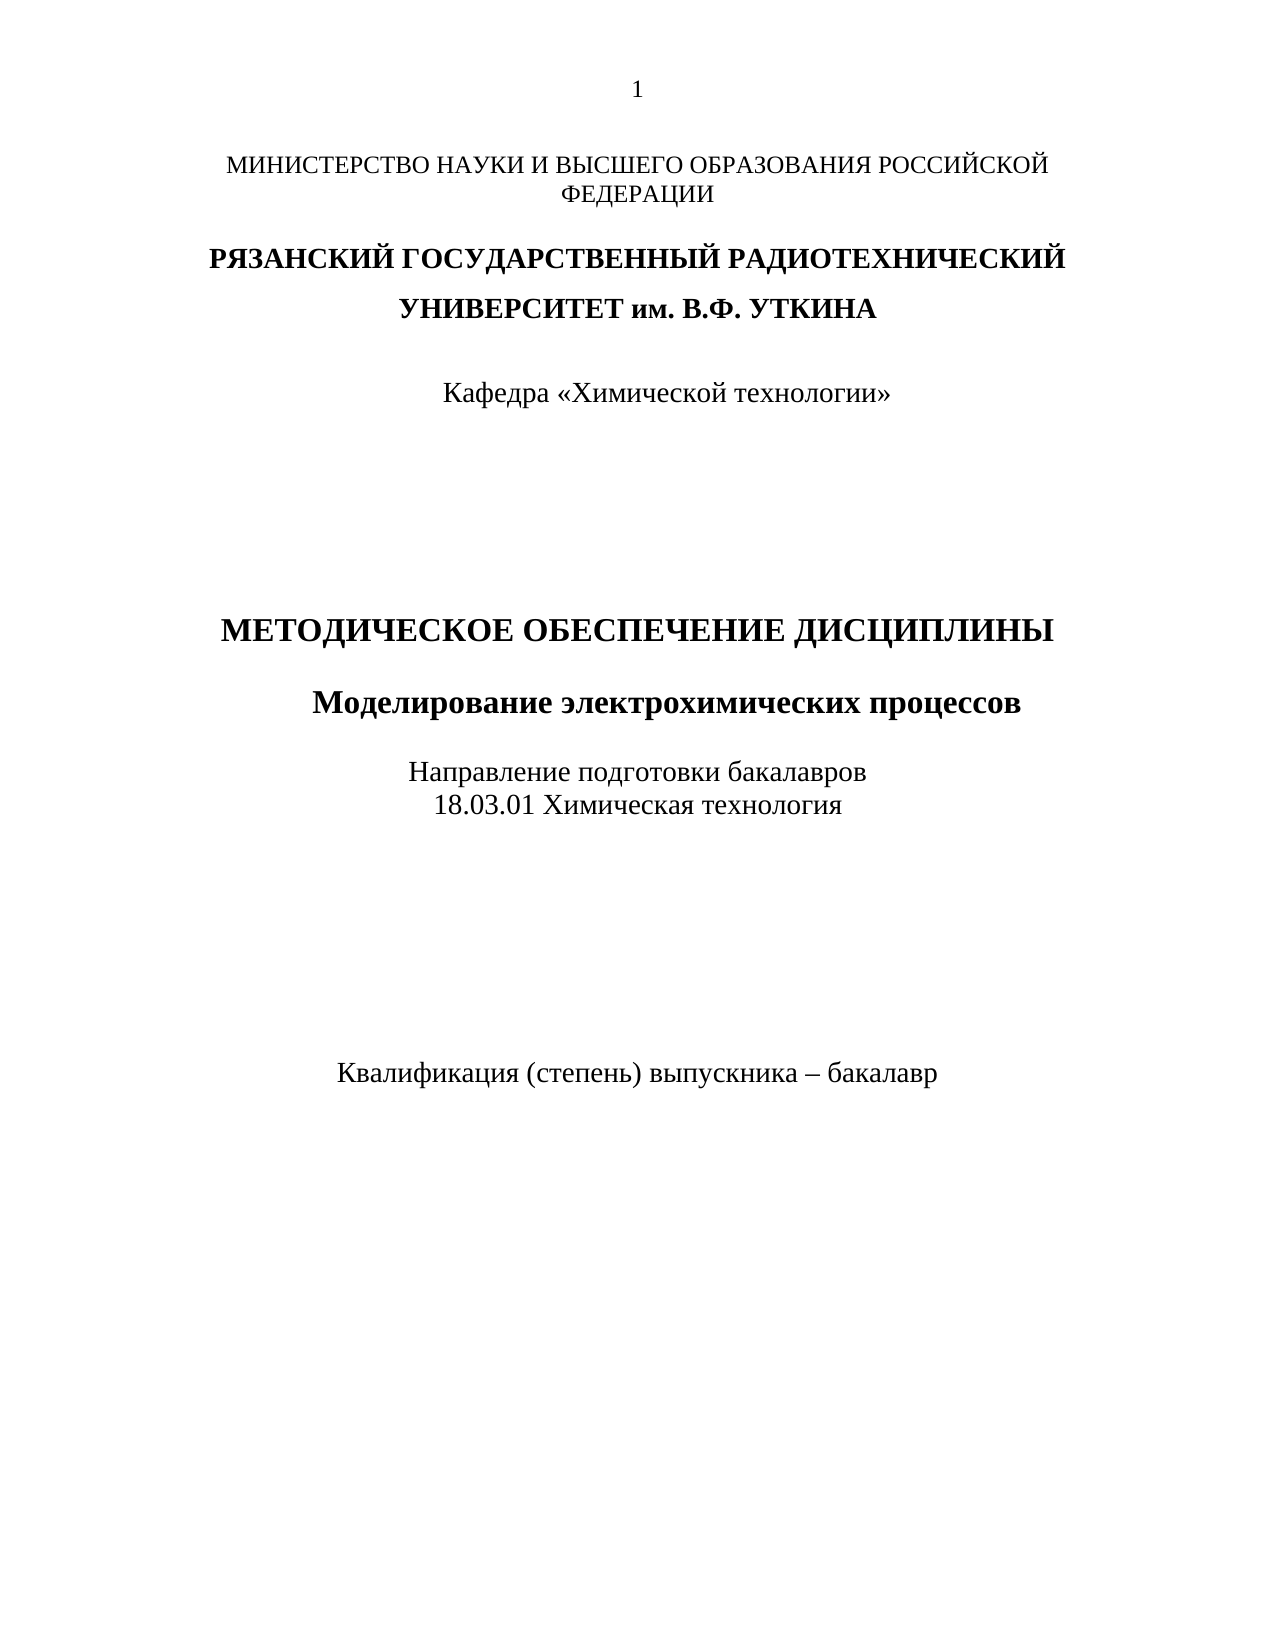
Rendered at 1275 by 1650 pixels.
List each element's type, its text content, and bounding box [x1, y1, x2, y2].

text Квалификация (степень) выпускника – бакалавр [150, 1056, 1125, 1089]
text 18.03.01 Химическая технология [150, 787, 1125, 821]
text Моделирование электрохимических процессов [150, 682, 1125, 720]
text МИНИСТЕРСТВО НАУКИ И ВЫСШЕГО ОБРАЗОВАНИЯ РОССИЙСКОЙ ФЕДЕРАЦИИ [150, 150, 1125, 207]
text РЯЗАНСКИЙ ГОСУДАРСТВЕННЫЙ РАДИОТЕХНИЧЕСКИЙ УНИВЕРСИТЕТ им. В.Ф. УТКИНА [150, 241, 1125, 325]
text Направление подготовки бакалавров [150, 754, 1125, 787]
text МЕТОДИЧЕСКОЕ ОБЕСПЕЧЕНИЕ ДИСЦИПЛИНЫ [150, 610, 1125, 648]
text Кафедра «Химической технологии» [150, 375, 1125, 409]
